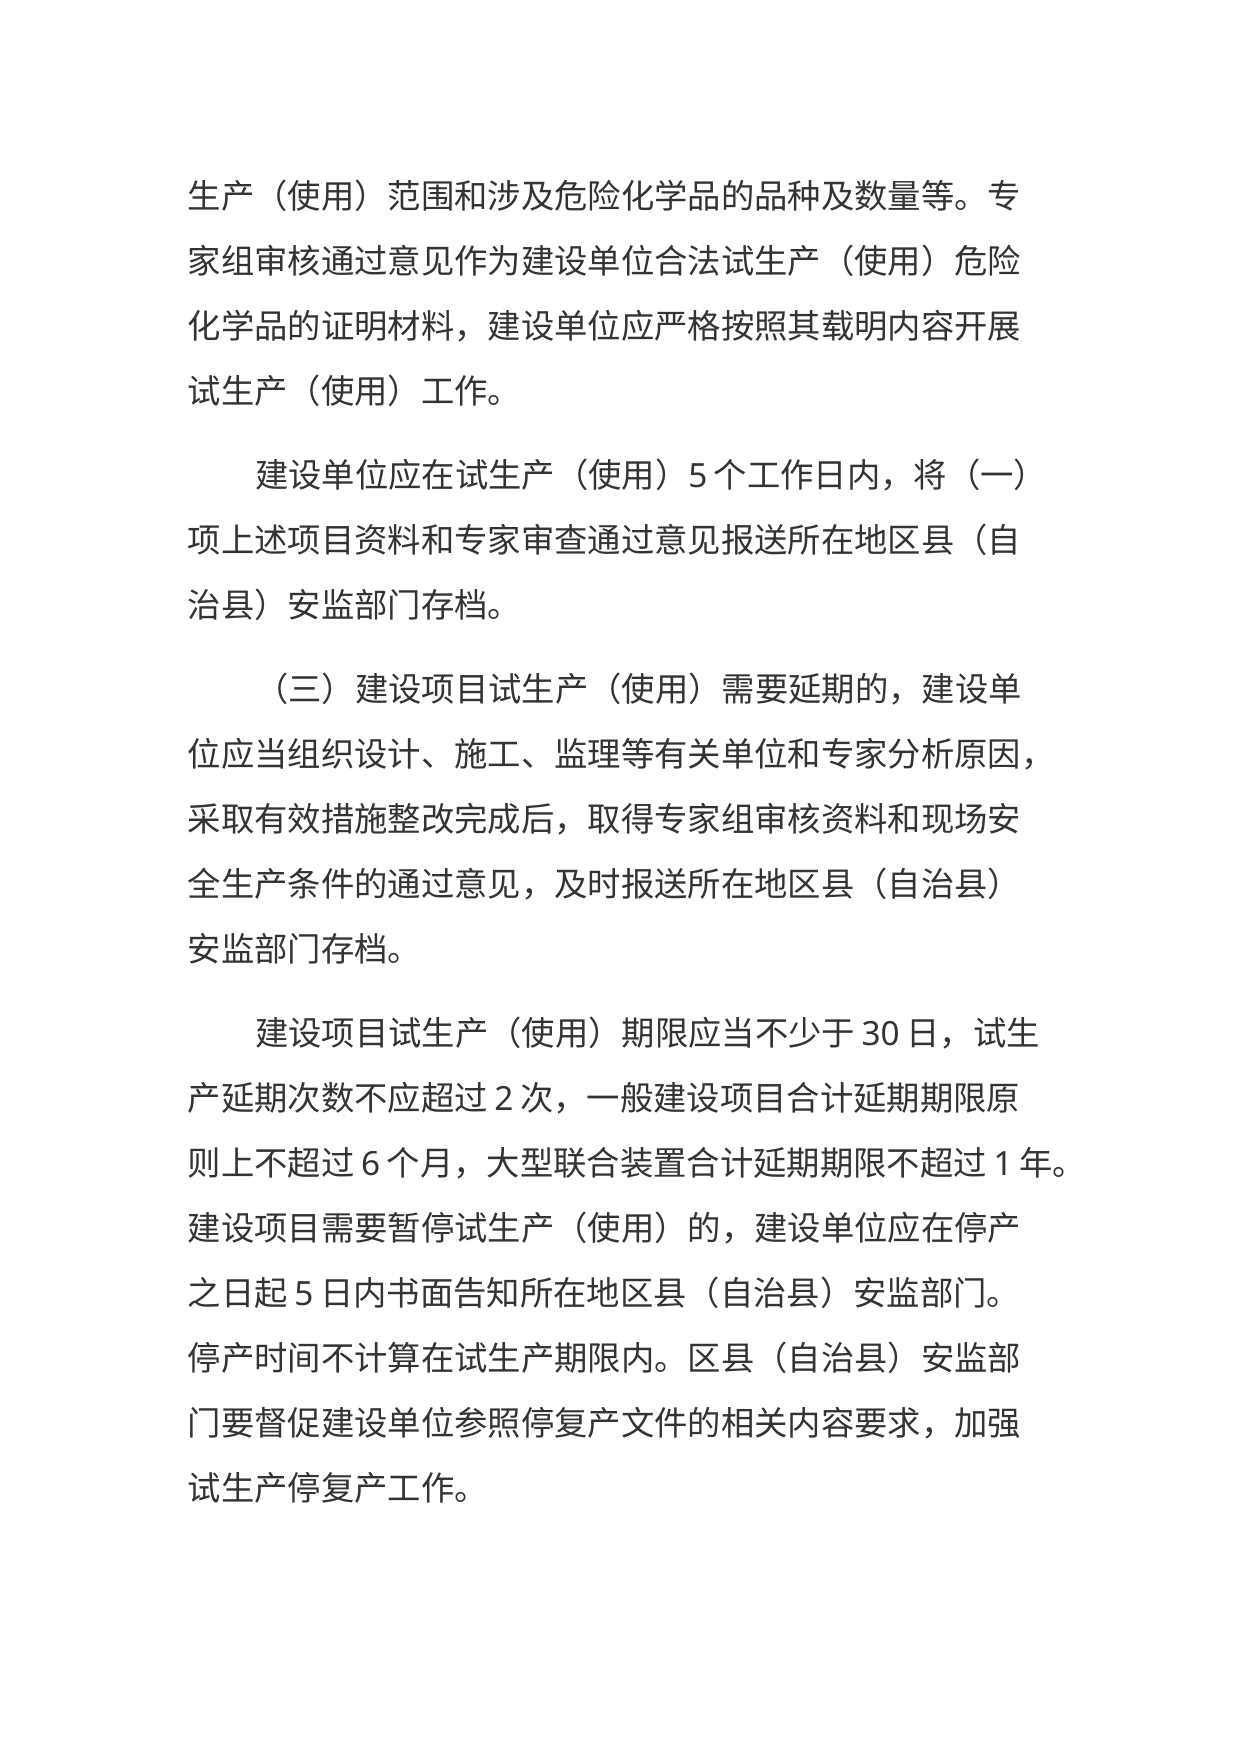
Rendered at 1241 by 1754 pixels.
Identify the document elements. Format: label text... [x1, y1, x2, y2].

text 建设单位应在试生产（使用）5个工作日内，将（一）项上述项目资料和专家审查通过意见报送所在地区县（自治县）安监部门存档。 [187, 441, 1053, 636]
text 建设项目试生产（使用）期限应当不少于30日，试生产延期次数不应超过2次，一般建设项目合计延期期限原则上不超过6个月，大型联合装置合计延期期限不超过1年。建设项目需要暂停试生产（使用）的，建设单位应在停产之日起5日内书面告知所在地区县（自治县）安监部门。停产时间不计算在试生产期限内。区县（自治县）安监部门要督促建设单位参照停复产文件的相关内容要求，加强试生产停复产工作。 [187, 998, 1053, 1518]
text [187, 162, 1053, 422]
text （三）建设项目试生产（使用）需要延期的，建设单位应当组织设计、施工、监理等有关单位和专家分析原因，采取有效措施整改完成后，取得专家组审核资料和现场安全生产条件的通过意见，及时报送所在地区县（自治县）安监部门存档。 [187, 654, 1053, 979]
